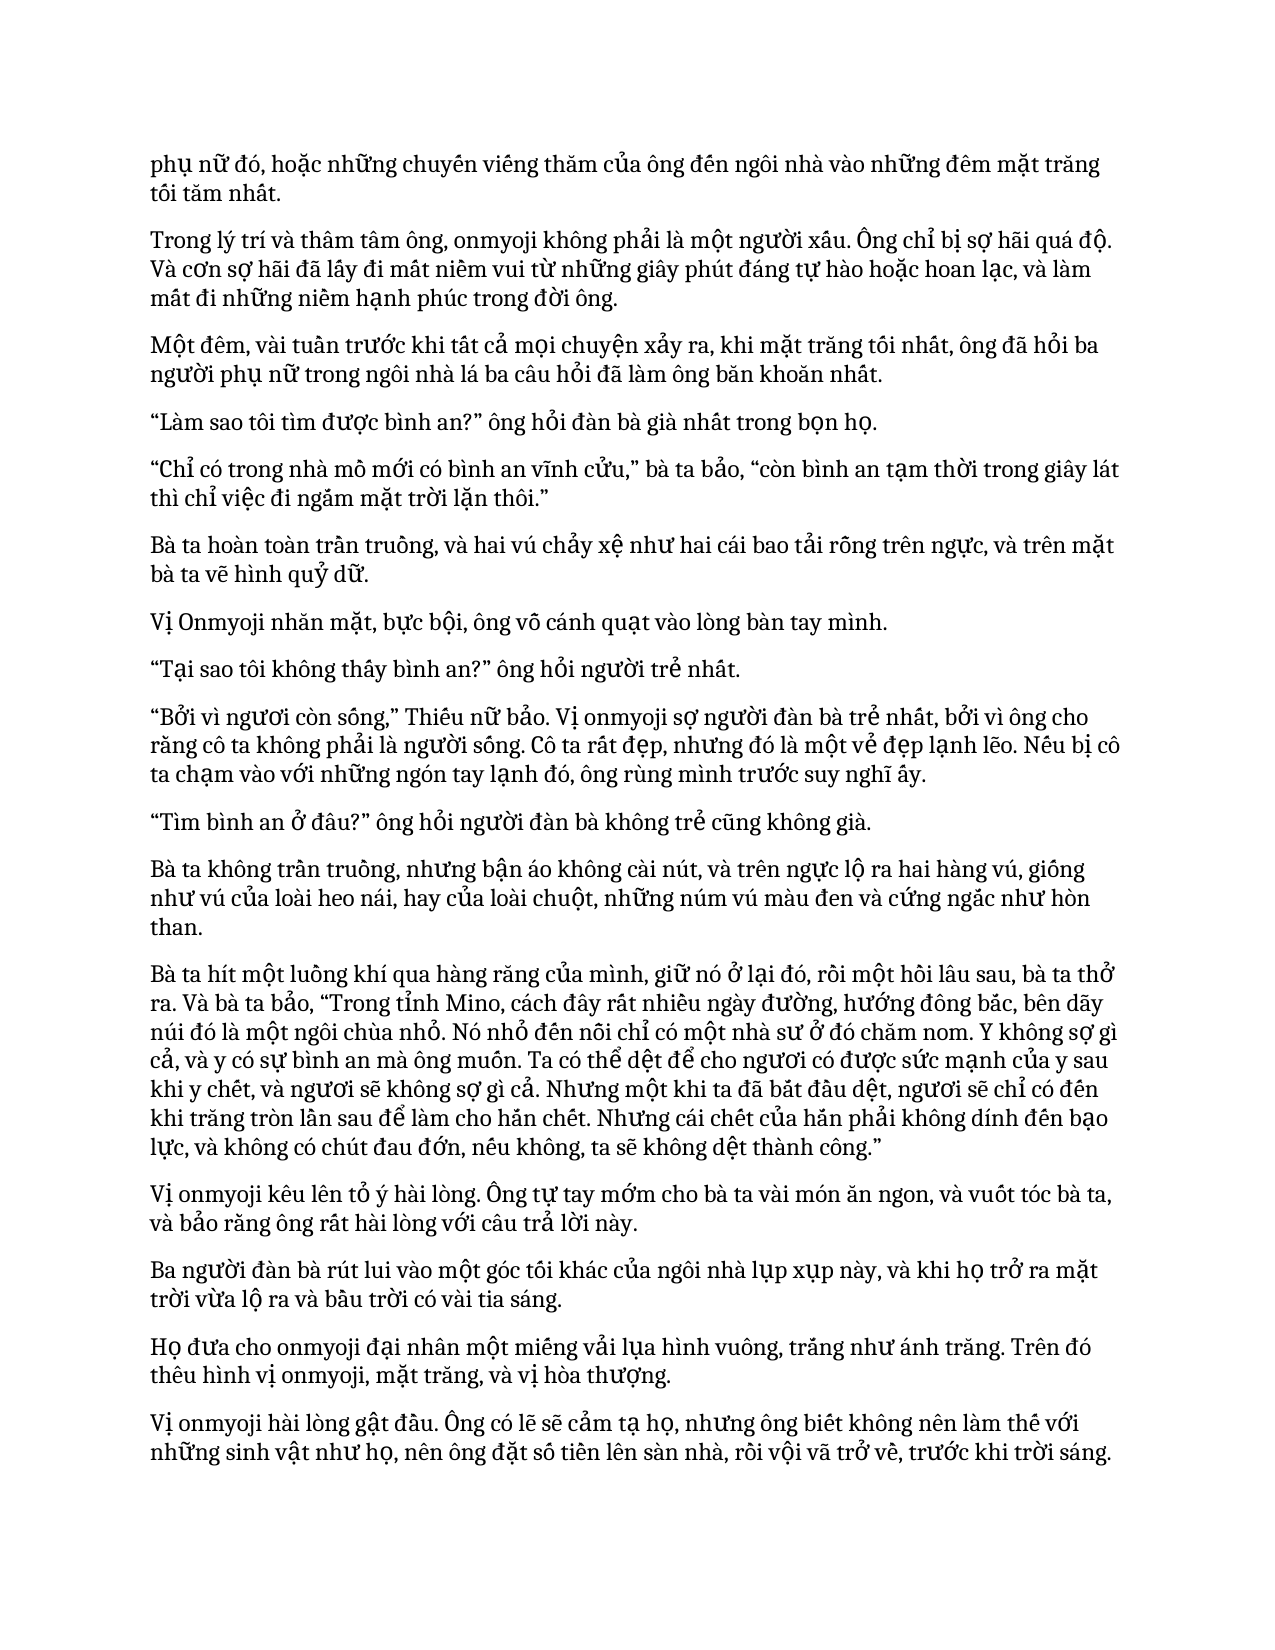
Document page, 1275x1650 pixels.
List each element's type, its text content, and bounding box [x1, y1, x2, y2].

text Vị onmyoji kêu lên tỏ ý hài lòng. Ông tự tay mớm cho bà ta vài món ăn ngon, và vuốt tóc bà ta, và bảo rằng ông rất hài lòng với câu trả lời này. [150, 1180, 1125, 1237]
text Họ đưa cho onmyoji đại nhân một miếng vải lụa hình vuông, trắng như ánh trăng. Trên đó thêu hình vị onmyoji, mặt trăng, và vị hòa thượng. [150, 1332, 1125, 1390]
text “Tại sao tôi không thấy bình an?” ông hỏi người trẻ nhất. [150, 655, 1125, 684]
text Bà ta hoàn toàn trần truồng, và hai vú chảy xệ như hai cái bao tải rỗng trên ngực, và trên mặt bà ta vẽ hình quỷ dữ. [150, 531, 1125, 589]
text “Chỉ có trong nhà mồ mới có bình an vĩnh cửu,” bà ta bảo, “còn bình an tạm thời trong giây lát thì chỉ việc đi ngắm mặt trời lặn thôi.” [150, 455, 1125, 512]
text Ba người đàn bà rút lui vào một góc tối khác của ngôi nhà lụp xụp này, và khi họ trở ra mặt trời vừa lộ ra và bầu trời có vài tia sáng. [150, 1256, 1125, 1314]
text Trong lý trí và thâm tâm ông, onmyoji không phải là một người xấu. Ông chỉ bị sợ hãi quá độ. Và cơn sợ hãi đã lấy đi mất niềm vui từ những giây phút đáng tự hào hoặc hoan lạc, và làm mất đi những niềm hạnh phúc trong đời ông. [150, 226, 1125, 312]
text “Bởi vì ngươi còn sống,” Thiếu nữ bảo. Vị onmyoji sợ người đàn bà trẻ nhất, bởi vì ông cho rằng cô ta không phải là người sống. Cô ta rất đẹp, nhưng đó là một vẻ đẹp lạnh lẽo. Nếu bị cô ta chạm vào với những ngón tay lạnh đó, ông rùng mình trước suy nghĩ ấy. [150, 702, 1125, 789]
text “Làm sao tôi tìm được bình an?” ông hỏi đàn bà già nhất trong bọn họ. [150, 407, 1125, 436]
text “Tìm bình an ở đâu?” ông hỏi người đàn bà không trẻ cũng không già. [150, 807, 1125, 836]
text Bà ta không trần truồng, nhưng bận áo không cài nút, và trên ngực lộ ra hai hàng vú, giống như vú của loài heo nái, hay của loài chuột, những núm vú màu đen và cứng ngắc như hòn than. [150, 855, 1125, 941]
text Một đêm, vài tuần trước khi tất cả mọi chuyện xảy ra, khi mặt trăng tối nhất, ông đã hỏi ba người phụ nữ trong ngôi nhà lá ba câu hỏi đã làm ông băn khoăn nhất. [150, 331, 1125, 389]
text Bà ta hít một luồng khí qua hàng răng của mình, giữ nó ở lại đó, rồi một hồi lâu sau, bà ta thở ra. Và bà ta bảo, “Trong tỉnh Mino, cách đây rất nhiều ngày đường, hướng đông bắc, bên dãy núi đó là một ngôi chùa nhỏ. Nó nhỏ đến nỗi chỉ có một nhà sư ở đó chăm nom. Y không sợ gì cả, và y có sự bình an mà ông muốn. Ta có thể dệt để cho ngươi có được sức mạnh của y sau khi y chết, và ngươi sẽ không sợ gì cả. Nhưng một khi ta đã bắt đầu dệt, ngươi sẽ chỉ có đến khi trăng tròn lần sau để làm cho hắn chết. Nhưng cái chết của hắn phải không dính đến bạo lực, và không có chút đau đớn, nếu không, ta sẽ không dệt thành công.” [150, 960, 1125, 1161]
text Vị onmyoji hài lòng gật đầu. Ông có lẽ sẽ cảm tạ họ, nhưng ông biết không nên làm thế với những sinh vật như họ, nên ông đặt số tiền lên sàn nhà, rồi vội vã trở về, trước khi trời sáng. [150, 1409, 1125, 1466]
text Vị Onmyoji nhăn mặt, bực bội, ông vỗ cánh quạt vào lòng bàn tay mình. [150, 607, 1125, 636]
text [150, 150, 1125, 207]
